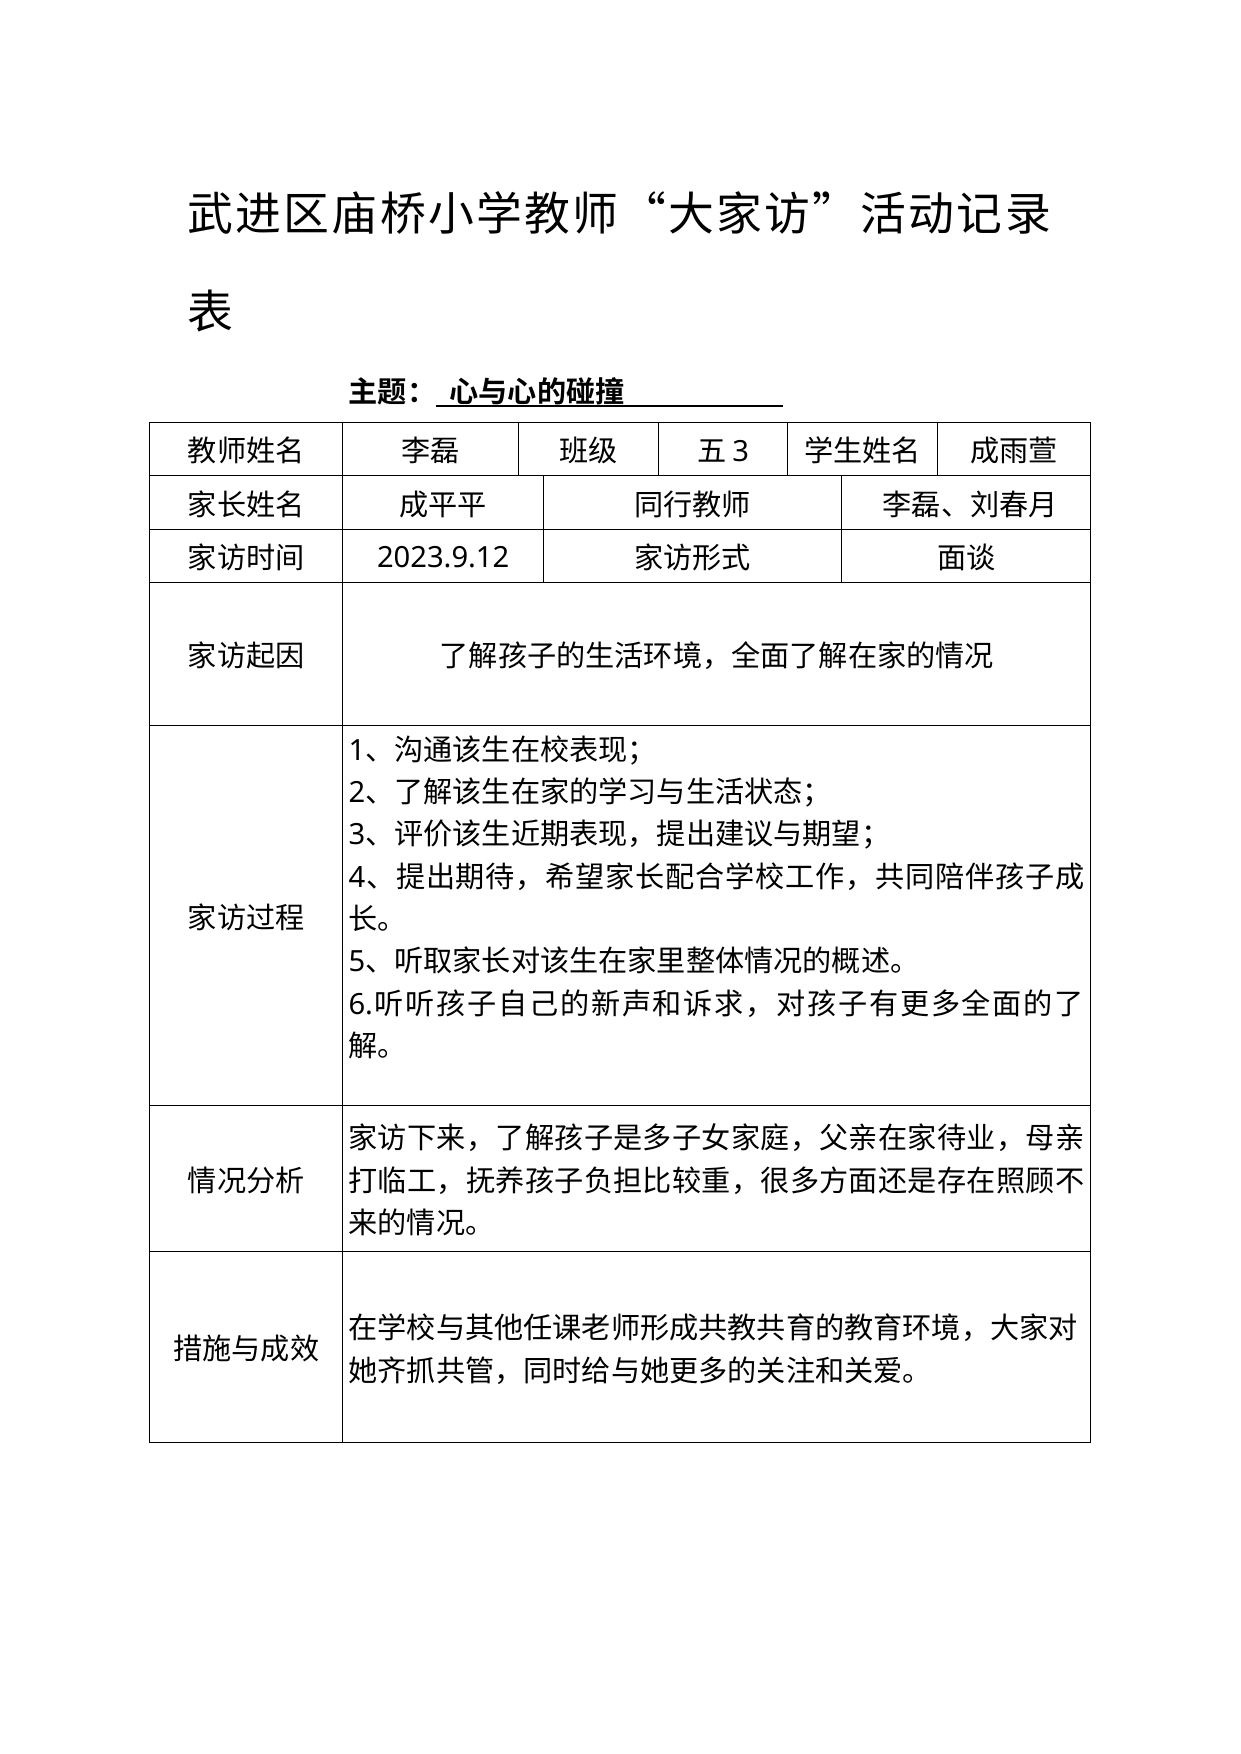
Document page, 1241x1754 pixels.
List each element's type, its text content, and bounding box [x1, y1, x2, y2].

table_header 五3 [659, 423, 787, 475]
table_cell 面谈 [842, 530, 1090, 582]
table_cell 家访过程 [150, 726, 342, 1105]
table_cell 成平平 [343, 476, 543, 528]
text 武进区庙桥小学教师“大家访”活动记录表 [187, 162, 1053, 357]
table_header 学生姓名 [788, 423, 937, 475]
table_cell 2023.9.12 [343, 530, 543, 582]
table_cell 了解孩子的生活环境，全面了解在家的情况 [343, 583, 1090, 725]
table_cell 情况分析 [150, 1106, 342, 1251]
table_cell 措施与成效 [150, 1252, 342, 1442]
table_header 教师姓名 [150, 423, 342, 475]
table_cell 家访形式 [544, 530, 841, 582]
table_cell 在学校与其他任课老师形成共教共育的教育环境，大家对她齐抓共管，同时给与她更多的关注和关爱。 [343, 1252, 1090, 1442]
table_header 李磊 [343, 423, 518, 475]
table_cell 同行教师 [544, 476, 841, 528]
table_header 班级 [519, 423, 658, 475]
table_cell 1、沟通该生在校表现； 2、了解该生在家的学习与生活状态； 3、评价该生近期表现，提出建议与期望； 4、提出期待，希望家长配合学校工作，共同陪伴孩子成长。 5、听取家长对该生在家里整体情况的概述。 6.听听孩子自己的新声和诉求，对孩子有更多全面的了解。 [343, 726, 1090, 1105]
table_cell 家长姓名 [150, 476, 342, 528]
table_header 成雨萱 [938, 423, 1090, 475]
table_cell 家访下来，了解孩子是多子女家庭，父亲在家待业，母亲打临工，抚养孩子负担比较重，很多方面还是存在照顾不来的情况。 [343, 1106, 1090, 1251]
table_cell 家访时间 [150, 530, 342, 582]
table_cell 家访起因 [150, 583, 342, 725]
table_cell 李磊、刘春月 [842, 476, 1090, 528]
text 主题： 心与心的碰撞 [187, 357, 1053, 422]
